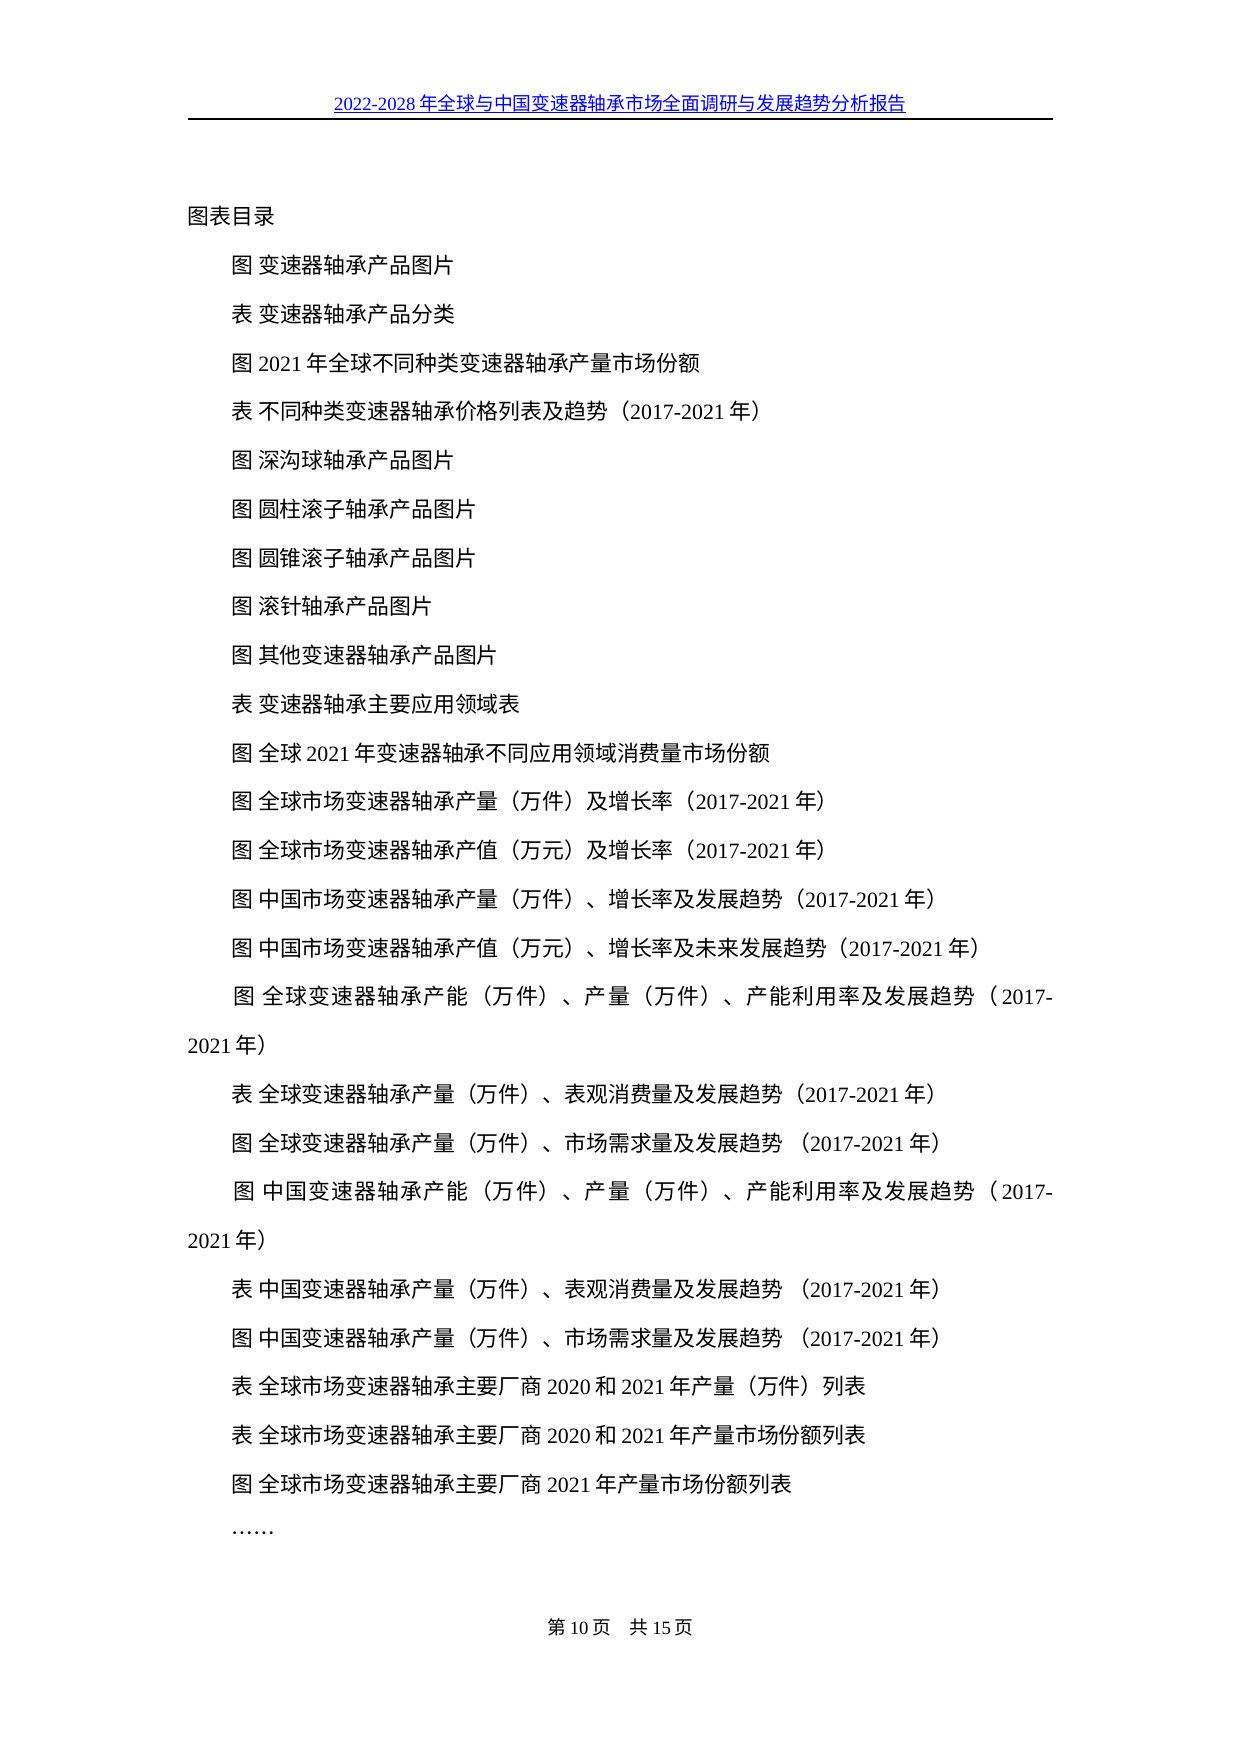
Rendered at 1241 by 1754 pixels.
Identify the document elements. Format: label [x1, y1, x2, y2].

text [187, 150, 1053, 1548]
